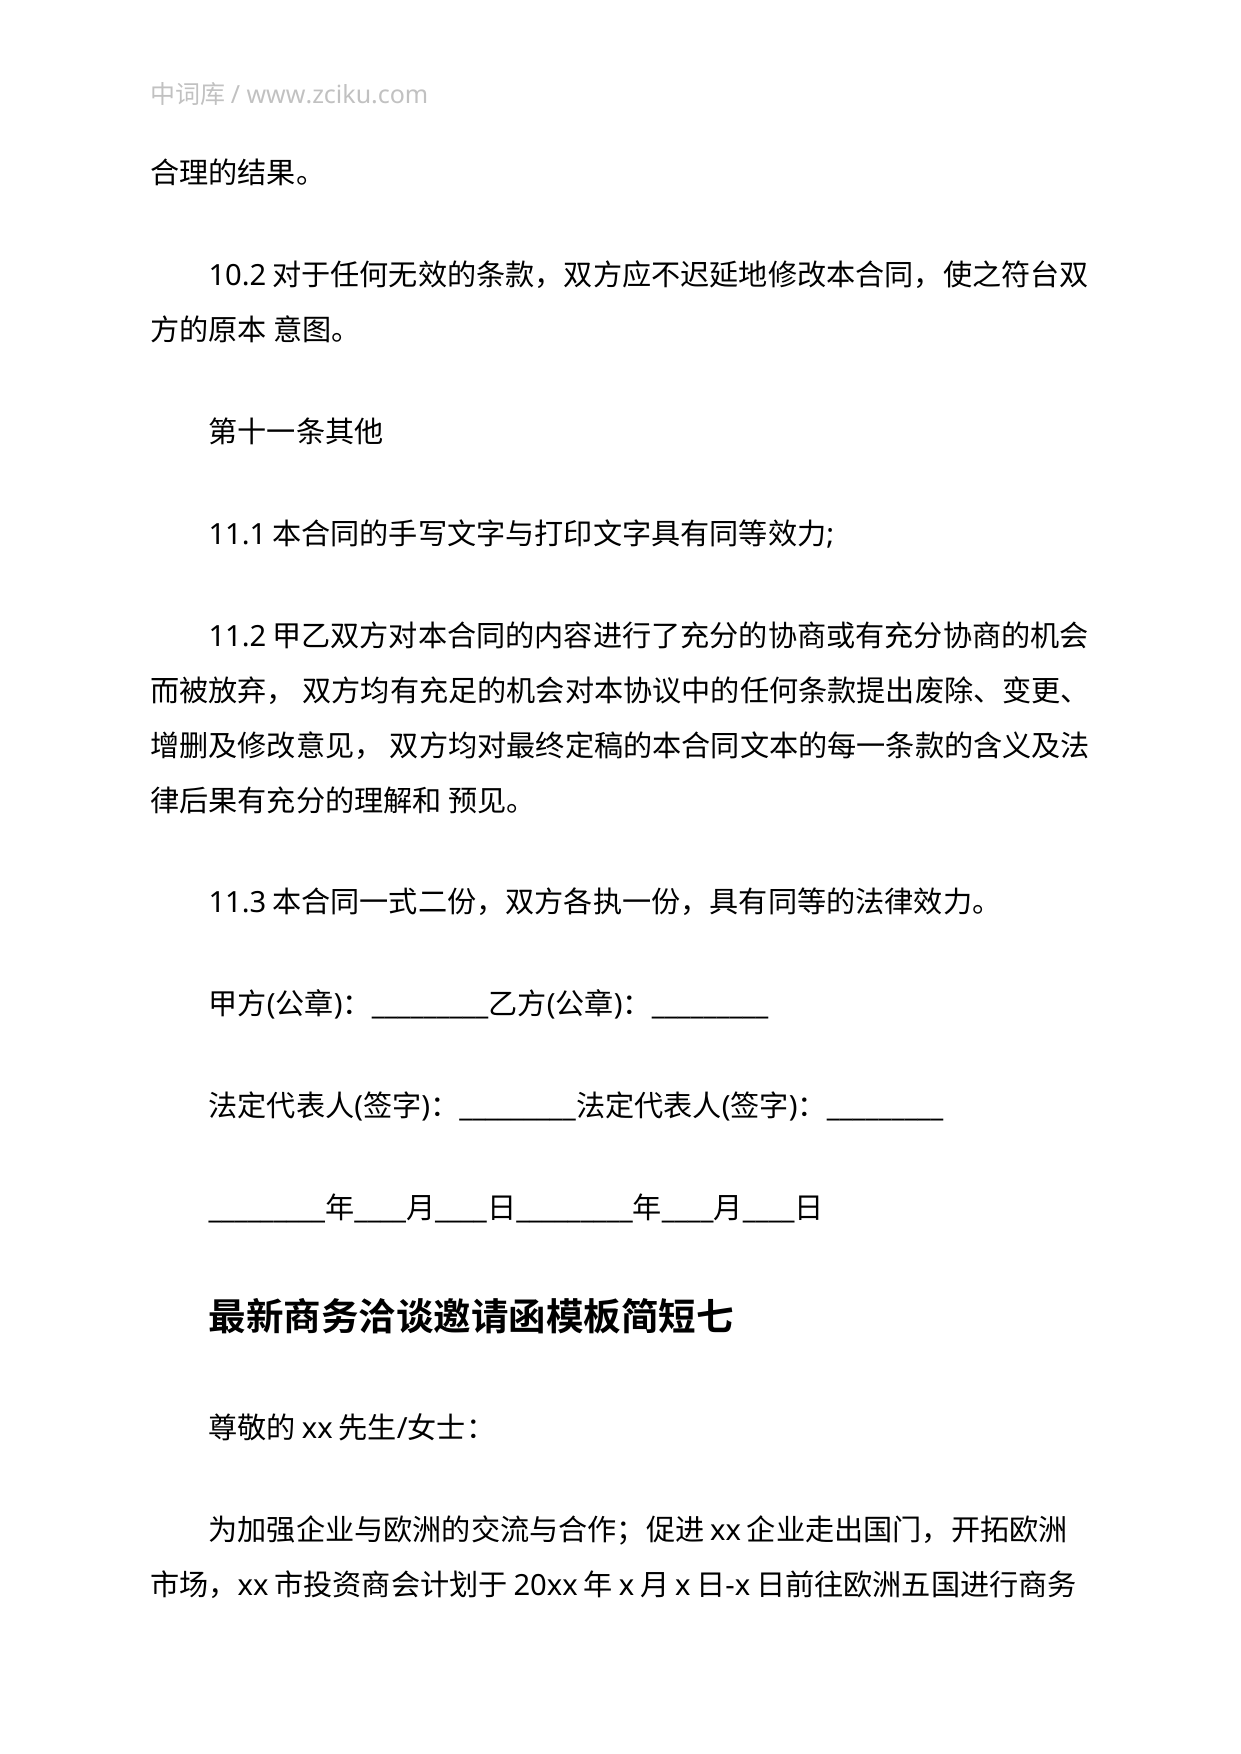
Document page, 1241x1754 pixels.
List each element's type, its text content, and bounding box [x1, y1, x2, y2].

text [150, 1506, 1090, 1603]
text _________年____月____日_________年____月____日 [150, 1185, 1090, 1227]
text 11.3本合同一式二份，双方各执一份，具有同等的法律效力。 [150, 879, 1090, 921]
text 甲方(公章)：_________乙方(公章)：_________ [150, 981, 1090, 1023]
text 最新商务洽谈邀请函模板简短七 [150, 1287, 1090, 1341]
text 11.2甲乙双方对本合同的内容进行了充分的协商或有充分协商的机会而被放弃， 双方均有充足的机会对本协议中的任何条款提出废除、变更、增删及修改意见， 双方均对最终定稿的本合同文本的每一条款的含义及法律后果有充分的理解和 预见。 [150, 612, 1090, 819]
text 10.2对于任何无效的条款，双方应不迟延地修改本合同，使之符台双方的原本 意图。 [150, 252, 1090, 349]
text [150, 150, 1090, 192]
text 法定代表人(签字)：_________法定代表人(签字)：_________ [150, 1083, 1090, 1125]
text 尊敬的xx先生/女士： [150, 1404, 1090, 1447]
text 11.1本合同的手写文字与打印文字具有同等效力; [150, 510, 1090, 553]
text 第十一条其他 [150, 408, 1090, 451]
